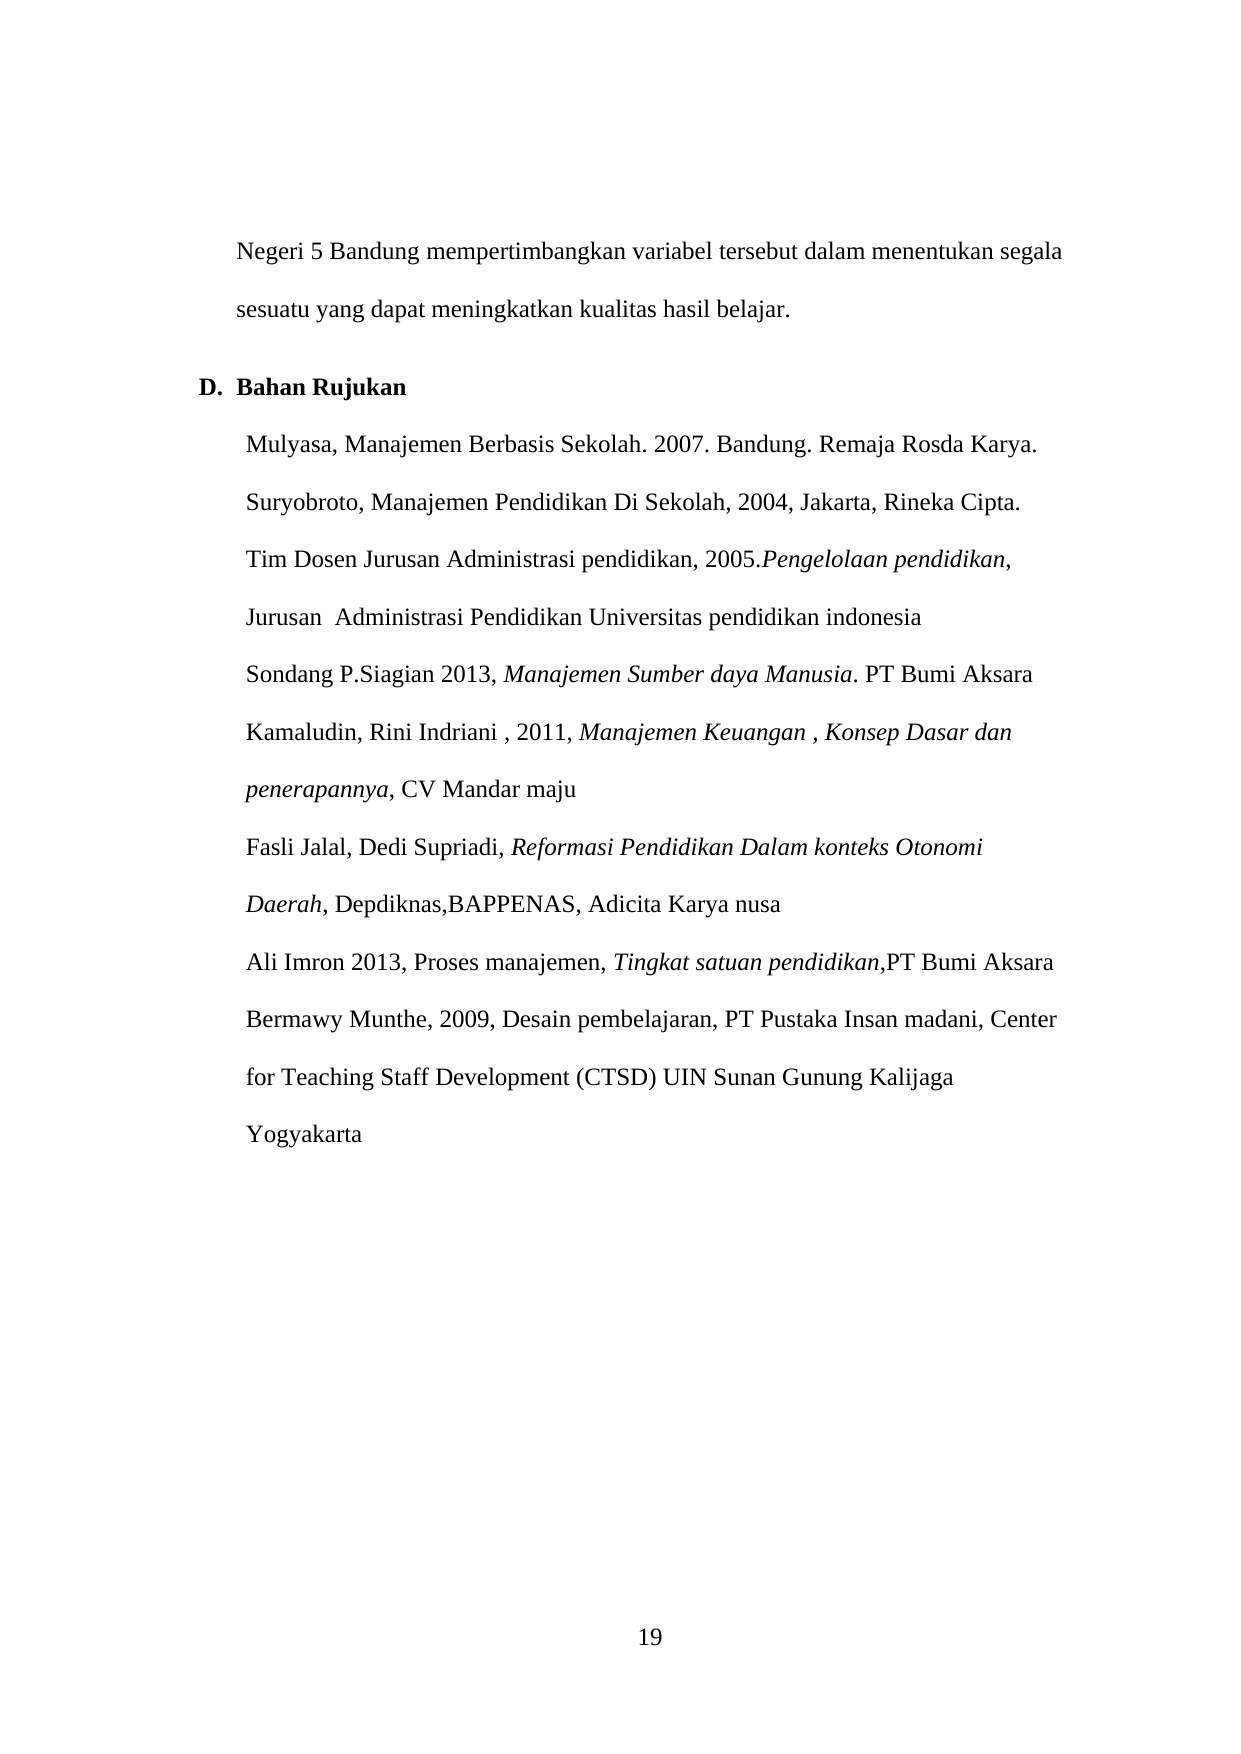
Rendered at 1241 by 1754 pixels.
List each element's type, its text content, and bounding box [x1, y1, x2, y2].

list Ali Imron 2013, Proses manajemen, Tingkat satuan pendidikan,PT Bumi Aksara [246, 947, 1063, 976]
list Kamaludin, Rini Indriani , 2011, Manajemen Keuangan , Konsep Dasar dan penerapannya, CV Mandar maju [246, 717, 1063, 803]
list Mulyasa, Manajemen Berbasis Sekolah. 2007. Bandung. Remaja Rosda Karya. [246, 429, 1063, 458]
list Bahan Rujukan [199, 372, 1063, 401]
list Fasli Jalal, Dedi Supriadi, Reformasi Pendidikan Dalam konteks Otonomi Daerah, Depdiknas,BAPPENAS, Adicita Karya nusa [246, 832, 1063, 918]
list Bermawy Munthe, 2009, Desain pembelajaran, PT Pustaka Insan madani, Center for Teaching Staff Development (CTSD) UIN Sunan Gunung Kalijaga Yogyakarta [246, 1004, 1063, 1148]
list Tim Dosen Jurusan Administrasi pendidikan, 2005.Pengelolaan pendidikan, Jurusan Administrasi Pendidikan Universitas pendidikan indonesia [246, 544, 1063, 631]
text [236, 236, 1063, 322]
list Sondang P.Siagian 2013, Manajemen Sumber daya Manusia. PT Bumi Aksara [246, 659, 1063, 688]
list Suryobroto, Manajemen Pendidikan Di Sekolah, 2004, Jakarta, Rineka Cipta. [246, 487, 1063, 516]
